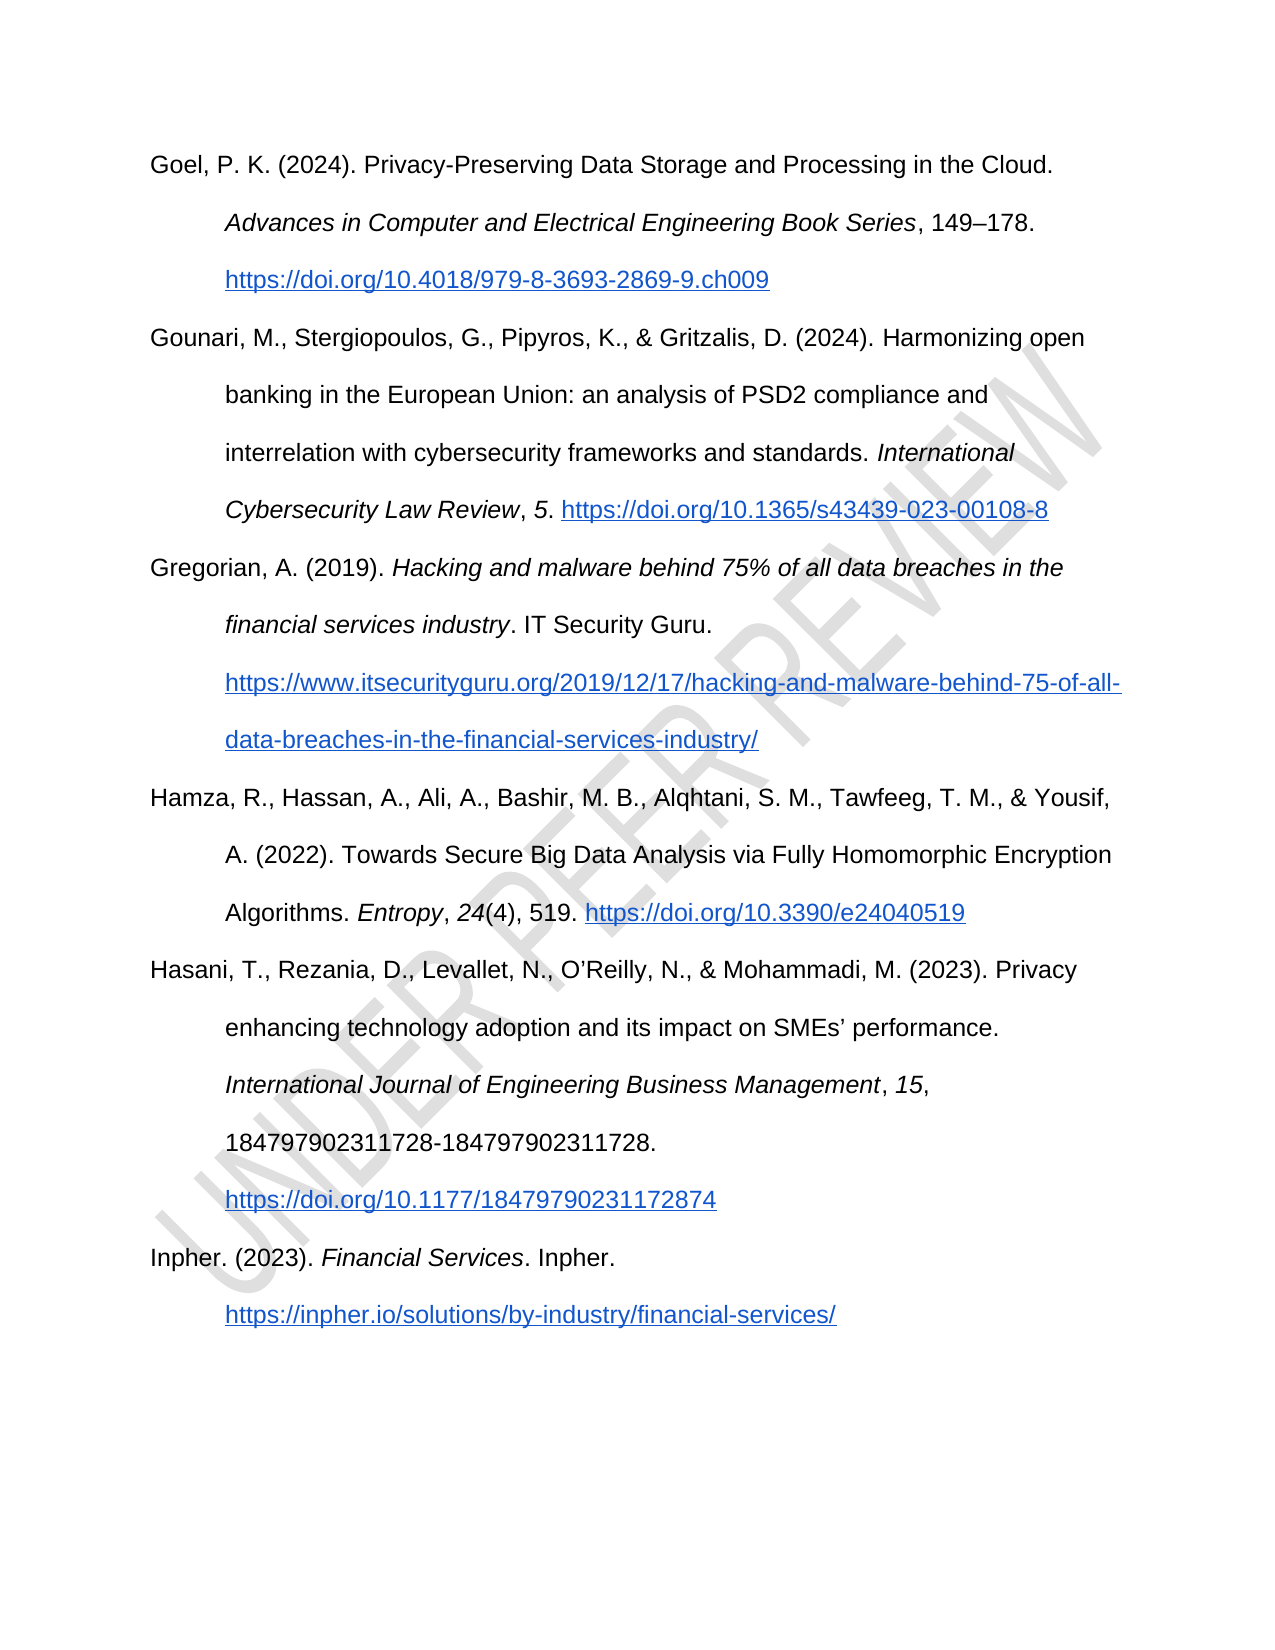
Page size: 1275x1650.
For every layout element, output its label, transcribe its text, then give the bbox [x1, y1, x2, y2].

text Inpher. (2023). Financial Services. Inpher. https://inpher.io/solutions/by-industry/financial-services/ [150, 1242, 1125, 1329]
text Hamza, R., Hassan, A., Ali, A., Bashir, M. B., Alqhtani, S. M., Tawfeeg, T. M., & Yousif, A. (2022). Towards Secure Big Data Analysis via Fully Homomorphic Encryption Algorithms. Entropy, 24(4), 519. https://doi.org/10.3390/e24040519 [150, 782, 1125, 926]
text Gregorian, A. (2019). Hacking and malware behind 75% of all data breaches in the financial services industry. IT Security Guru. https://www.itsecurityguru.org/2019/12/17/hacking-and-malware-behind-75-of-all-data-breaches-in-the-financial-services-industry/ [150, 552, 1125, 754]
text Goel, P. K. (2024). Privacy-Preserving Data Storage and Processing in the Cloud. Advances in Computer and Electrical Engineering Book Series, 149–178. https://doi.org/10.4018/979-8-3693-2869-9.ch009 [150, 150, 1125, 294]
text Hasani, T., Rezania, D., Levallet, N., O’Reilly, N., & Mohammadi, M. (2023). Privacy enhancing technology adoption and its impact on SMEs’ performance. International Journal of Engineering Business Management, 15, 184797902311728-184797902311728. https://doi.org/10.1177/18479790231172874 [150, 955, 1125, 1214]
text Gounari, M., Stergiopoulos, G., Pipyros, K., & Gritzalis, D. (2024). Harmonizing open banking in the European Union: an analysis of PSD2 compliance and interrelation with cybersecurity frameworks and standards. International Cybersecurity Law Review, 5. https://doi.org/10.1365/s43439-023-00108-8 [150, 322, 1125, 524]
